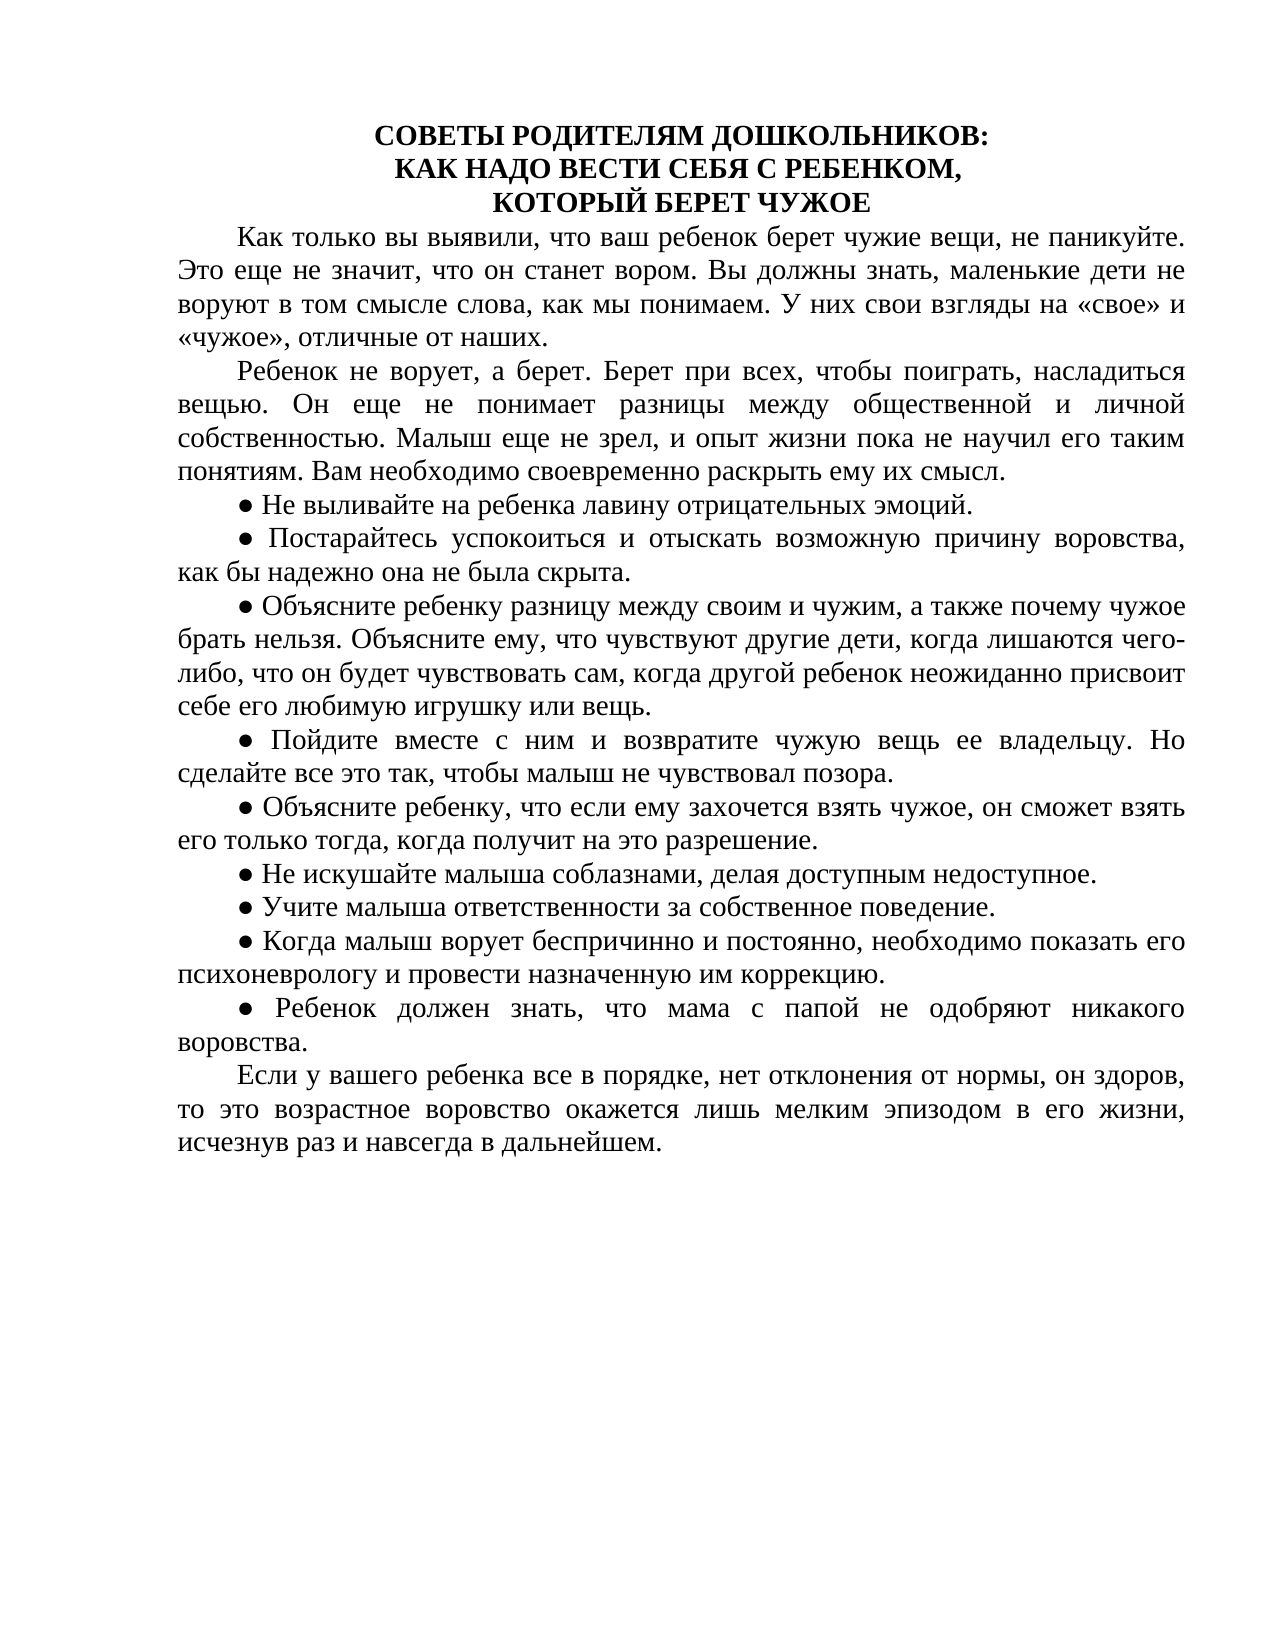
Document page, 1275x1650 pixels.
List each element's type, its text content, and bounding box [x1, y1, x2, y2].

text ● Учите малыша ответственности за собственное поведение. [177, 889, 1186, 923]
text ● Пойдите вместе с ним и возвратите чужую вещь ее владельцу. Но сделайте все это так, чтобы малыш не чувствовал позора. [177, 722, 1186, 789]
text Советы родителям дошкольников: [177, 118, 1186, 152]
text ● Объясните ребенку, что если ему захочется взять чужое, он сможет взять его только тогда, когда получит на это разрешение. [177, 789, 1186, 856]
text ● Когда малыш ворует беспричинно и постоянно, необходимо показать его психоневрологу и провести назначенную им коррекцию. [177, 923, 1186, 990]
text ● Не искушайте малыша соблазнами, делая доступным недоступное. [177, 856, 1186, 889]
text Если у вашего ребенка все в порядке, нет отклонения от нормы, он здоров, то это возрастное воровство окажется лишь мелким эпизодом в его жизни, исчезнув раз и навсегда в дальнейшем. [177, 1057, 1186, 1158]
text ● Не выливайте на ребенка лавину отрицательных эмоций. [177, 487, 1186, 521]
text Как только вы выявили, что ваш ребенок берет чужие вещи, не паникуйте. Это еще не значит, что он станет вором. Вы должны знать, маленькие дети не воруют в том смысле слова, как мы понимаем. У них свои взгляды на «свое» и «чужое», отличные от наших. [177, 219, 1186, 353]
text ● Объясните ребенку разницу между своим и чужим, а также почему чужое брать нельзя. Объясните ему, что чувствуют другие дети, когда лишаются чего-либо, что он будет чувствовать сам, когда другой ребенок неожиданно присвоит себе его любимую игрушку или вещь. [177, 588, 1186, 722]
text ● Постарайтесь успокоиться и отыскать возможную причину воровства, как бы надежно она не была скрыта. [177, 521, 1186, 588]
text как надо вести себя с ребенком, который берет чужое [177, 152, 1186, 219]
text Ребенок не ворует, а берет. Берет при всех, чтобы поиграть, насладиться вещью. Он еще не понимает разницы между общественной и личной собственностью. Малыш еще не зрел, и опыт жизни пока не научил его таким понятиям. Вам необходимо своевременно раскрыть ему их смысл. [177, 353, 1186, 487]
text ● Ребенок должен знать, что мама с папой не одобряют никакого воровства. [177, 990, 1186, 1057]
